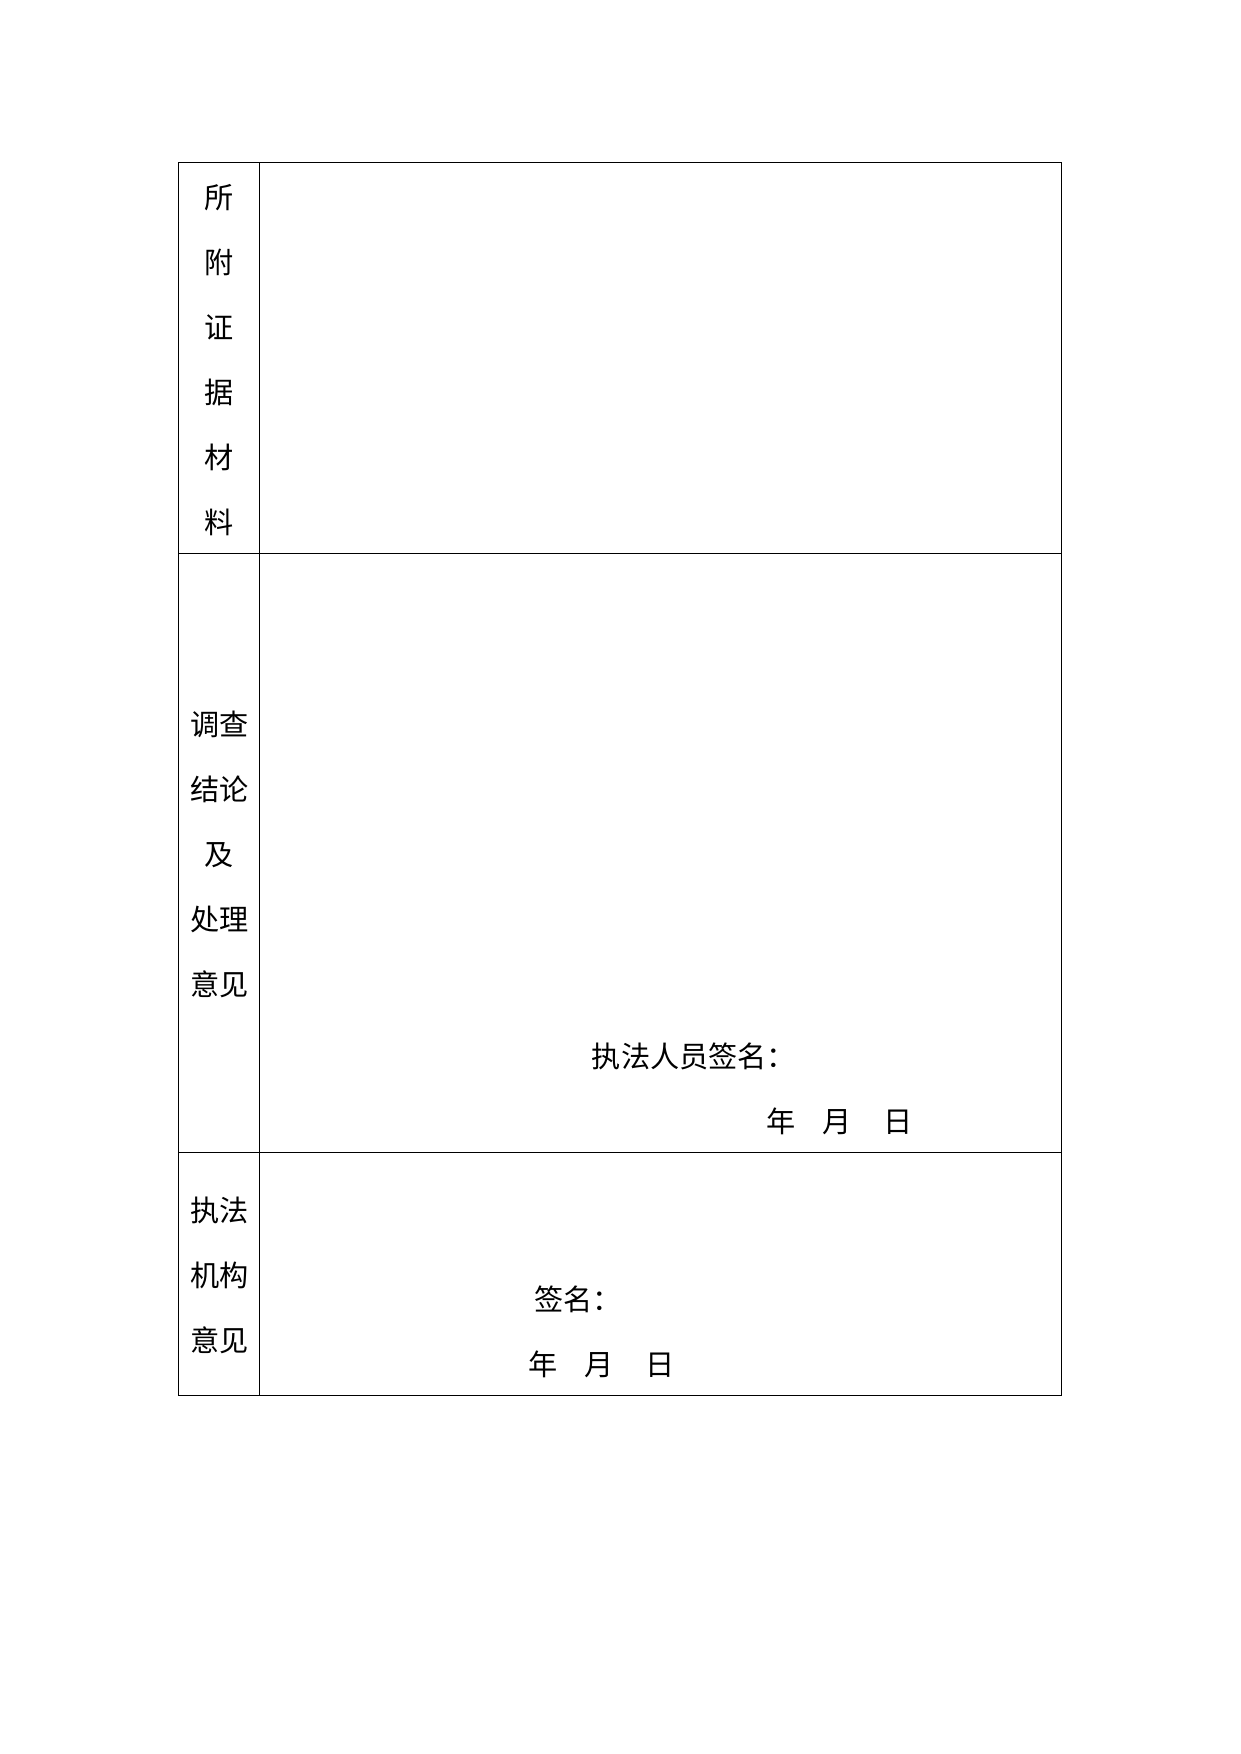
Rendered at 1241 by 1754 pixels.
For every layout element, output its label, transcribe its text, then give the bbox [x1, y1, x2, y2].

table_cell 调查 结论 及 处理意见 [179, 554, 259, 1152]
table_cell 签名： 年 月 日 [260, 1153, 1061, 1395]
table_cell 所 附 证 据 材 料 [179, 163, 259, 553]
table_cell 执法人员签名： 年 月 日 [260, 554, 1061, 1152]
table_cell 执法 机构 意见 [179, 1153, 259, 1395]
table_cell [260, 163, 1061, 553]
